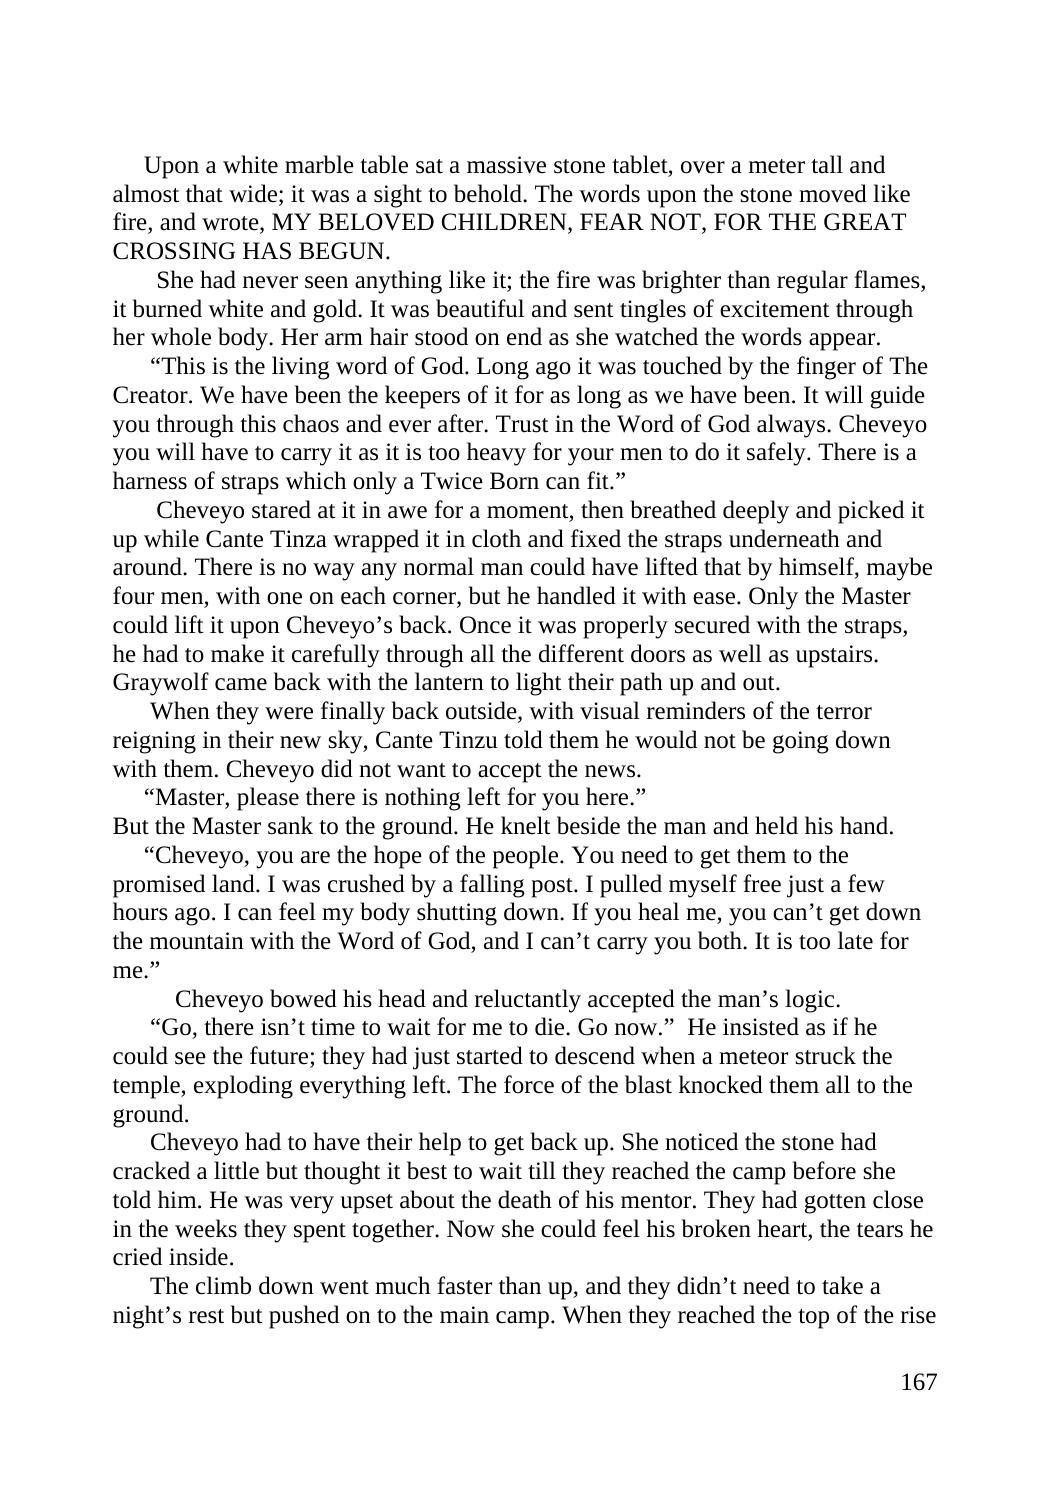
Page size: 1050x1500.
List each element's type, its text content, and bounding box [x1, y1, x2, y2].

text “Go, there isn’t time to wait for me to die. Go now.” He insisted as if he could see the future; they had just started to descend when a meteor struck the temple, exploding everything left. The force of the blast knocked them all to the ground. [112, 1012, 937, 1127]
text Cheveyo had to have their help to get back up. She noticed the stone had cracked a little but thought it best to wait till they reached the camp before she told him. He was very upset about the death of his mentor. They had gotten close in the weeks they spent together. Now she could feel his broken heart, the tears he cried inside. [112, 1127, 937, 1271]
text She had never seen anything like it; the fire was brighter than regular flames, it burned white and gold. It was beautiful and sent tingles of excitement through her whole body. Her arm hair stood on end as she watched the words appear. [112, 265, 937, 351]
text Cheveyo bowed his head and reluctantly accepted the man’s logic. [112, 984, 937, 1012]
text “This is the living word of God. Long ago it was touched by the finger of The Creator. We have been the keepers of it for as long as we have been. It will guide you through this chaos and ever after. Trust in the Word of God always. Cheveyo you will have to carry it as it is too heavy for your men to do it safely. There is a harness of straps which only a Twice Born can fit.” [112, 351, 937, 495]
text Upon a white marble table sat a massive stone tablet, over a meter tall and almost that wide; it was a sight to behold. The words upon the stone moved like fire, and wrote, MY BELOVED CHILDREN, FEAR NOT, FOR THE GREAT CROSSING HAS BEGUN. [112, 150, 937, 265]
text “Master, please there is nothing left for you here.” [112, 782, 937, 811]
text When they were finally back outside, with visual reminders of the terror reigning in their new sky, Cante Tinzu told them he would not be going down with them. Cheveyo did not want to accept the news. [112, 696, 937, 782]
text “Cheveyo, you are the hope of the people. You need to get them to the promised land. I was crushed by a falling post. I pulled myself free just a few hours ago. I can feel my body shutting down. If you heal me, you can’t get down the mountain with the Word of God, and I can’t carry you both. It is too late for me.” [112, 840, 937, 984]
text Cheveyo stared at it in awe for a moment, then breathed deeply and picked it up while Cante Tinza wrapped it in cloth and fixed the straps underneath and around. There is no way any normal man could have lifted that by himself, maybe four men, with one on each corner, but he handled it with ease. Only the Master could lift it upon Cheveyo’s back. Once it was properly secured with the straps, he had to make it carefully through all the different doors as well as upstairs. Graywolf came back with the lantern to light their path up and out. [112, 495, 937, 696]
text But the Master sank to the ground. He knelt beside the man and held his hand. [112, 811, 937, 840]
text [112, 1271, 937, 1329]
